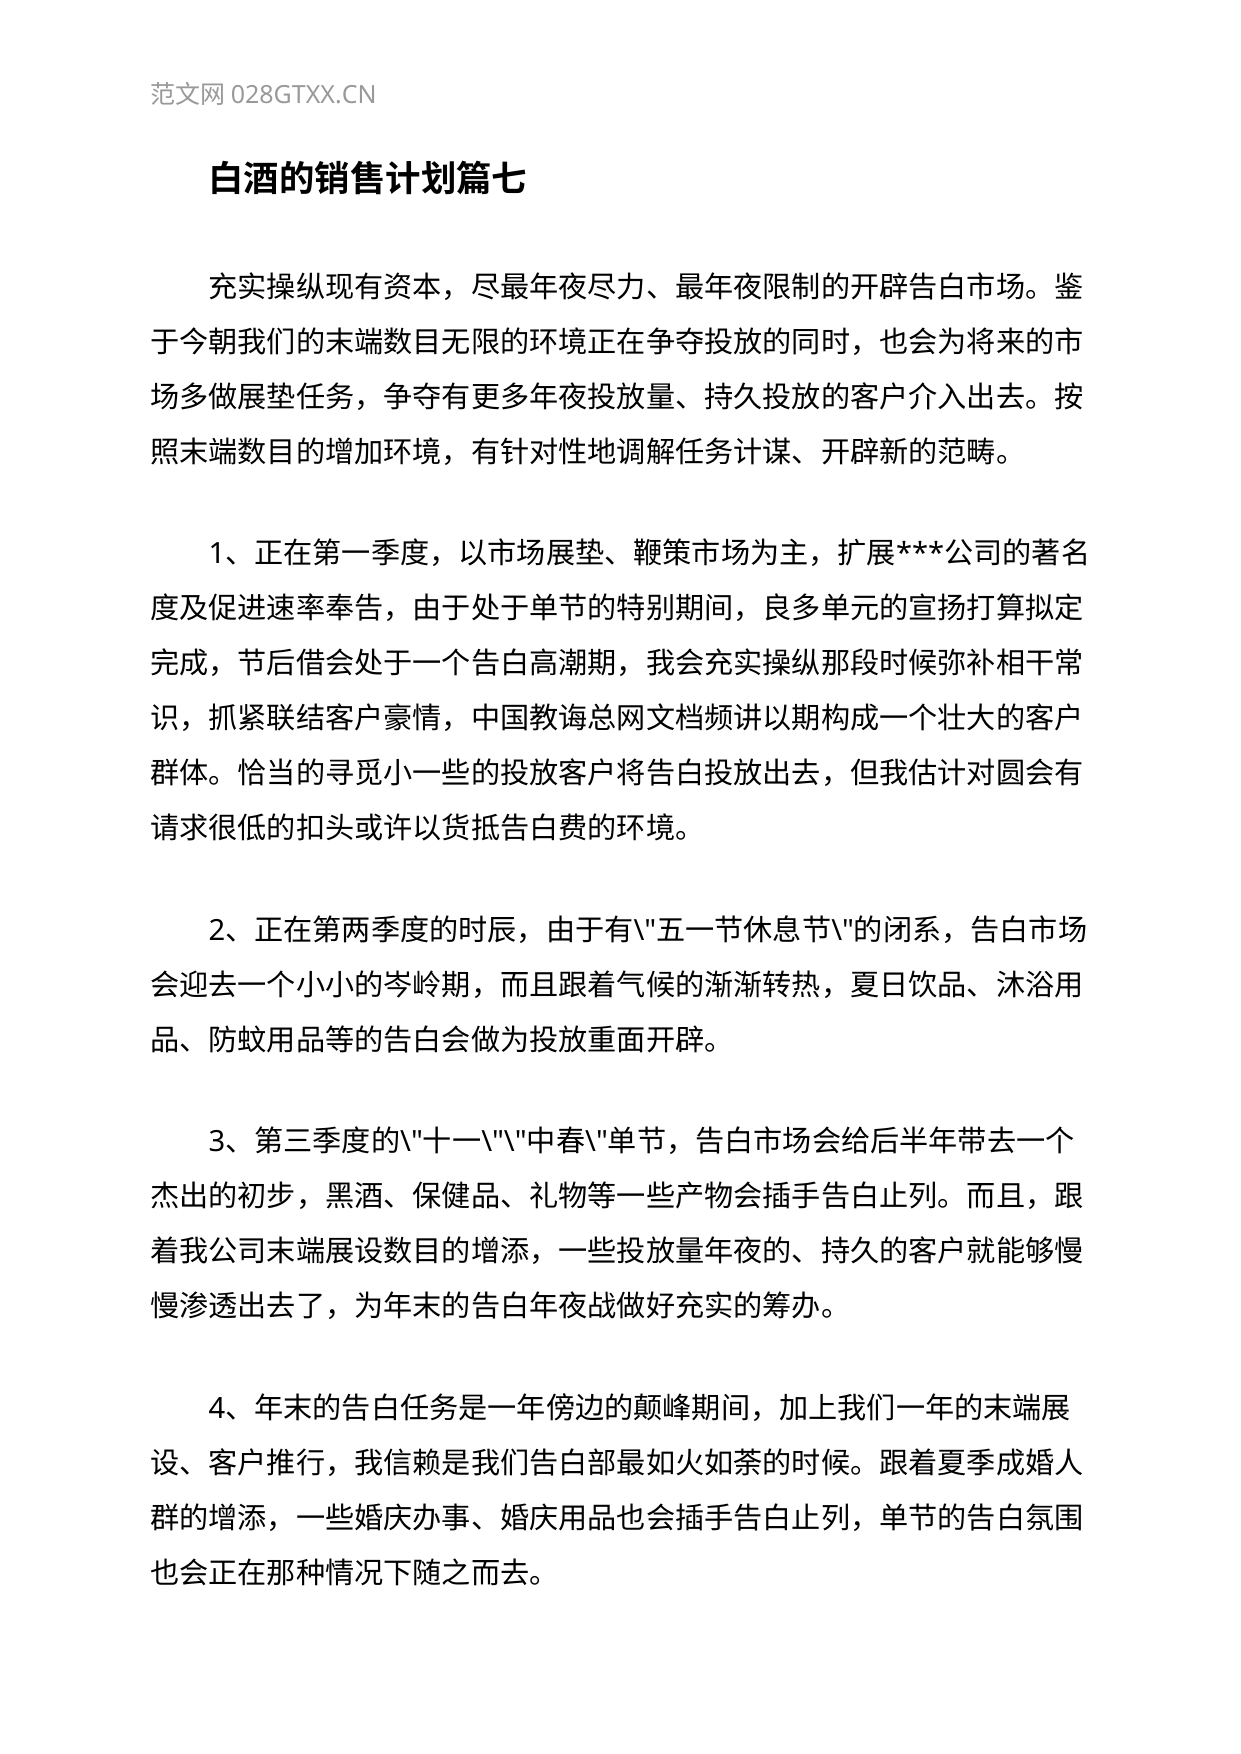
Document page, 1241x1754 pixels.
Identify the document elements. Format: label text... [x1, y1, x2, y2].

text 充实操纵现有资本，尽最年夜尽力、最年夜限制的开辟告白市场。鉴于今朝我们的末端数目无限的环境正在争夺投放的同时，也会为将来的市场多做展垫任务，争夺有更多年夜投放量、持久投放的客户介入出去。按照末端数目的增加环境，有针对性地调解任务计谋、开辟新的范畴。 [150, 263, 1090, 470]
text 白酒的销售计划篇七 [150, 150, 1090, 201]
text 2、正在第两季度的时辰，由于有\"五一节休息节\"的闭系，告白市场会迎去一个小小的岑岭期，而且跟着气候的渐渐转热，夏日饮品、沐浴用品、防蚊用品等的告白会做为投放重面开辟。 [150, 906, 1090, 1058]
text 1、正在第一季度，以市场展垫、鞭策市场为主，扩展***公司的著名度及促进速率奉告，由于处于单节的特别期间，良多单元的宣扬打算拟定完成，节后借会处于一个告白高潮期，我会充实操纵那段时候弥补相干常识，抓紧联结客户豪情，中国教诲总网文档频讲以期构成一个壮大的客户群体。恰当的寻觅小一些的投放客户将告白投放出去，但我估计对圆会有请求很低的扣头或许以货抵告白费的环境。 [150, 530, 1090, 847]
text 3、第三季度的\"十一\"\"中春\"单节，告白市场会给后半年带去一个杰出的初步，黑酒、保健品、礼物等一些产物会插手告白止列。而且，跟着我公司末端展设数目的增添，一些投放量年夜的、持久的客户就能够慢慢渗透出去了，为年末的告白年夜战做好充实的筹办。 [150, 1118, 1090, 1325]
text 4、年末的告白任务是一年傍边的颠峰期间，加上我们一年的末端展设、客户推行，我信赖是我们告白部最如火如荼的时候。跟着夏季成婚人群的增添，一些婚庆办事、婚庆用品也会插手告白止列，单节的告白氛围也会正在那种情况下随之而去。 [150, 1384, 1090, 1592]
